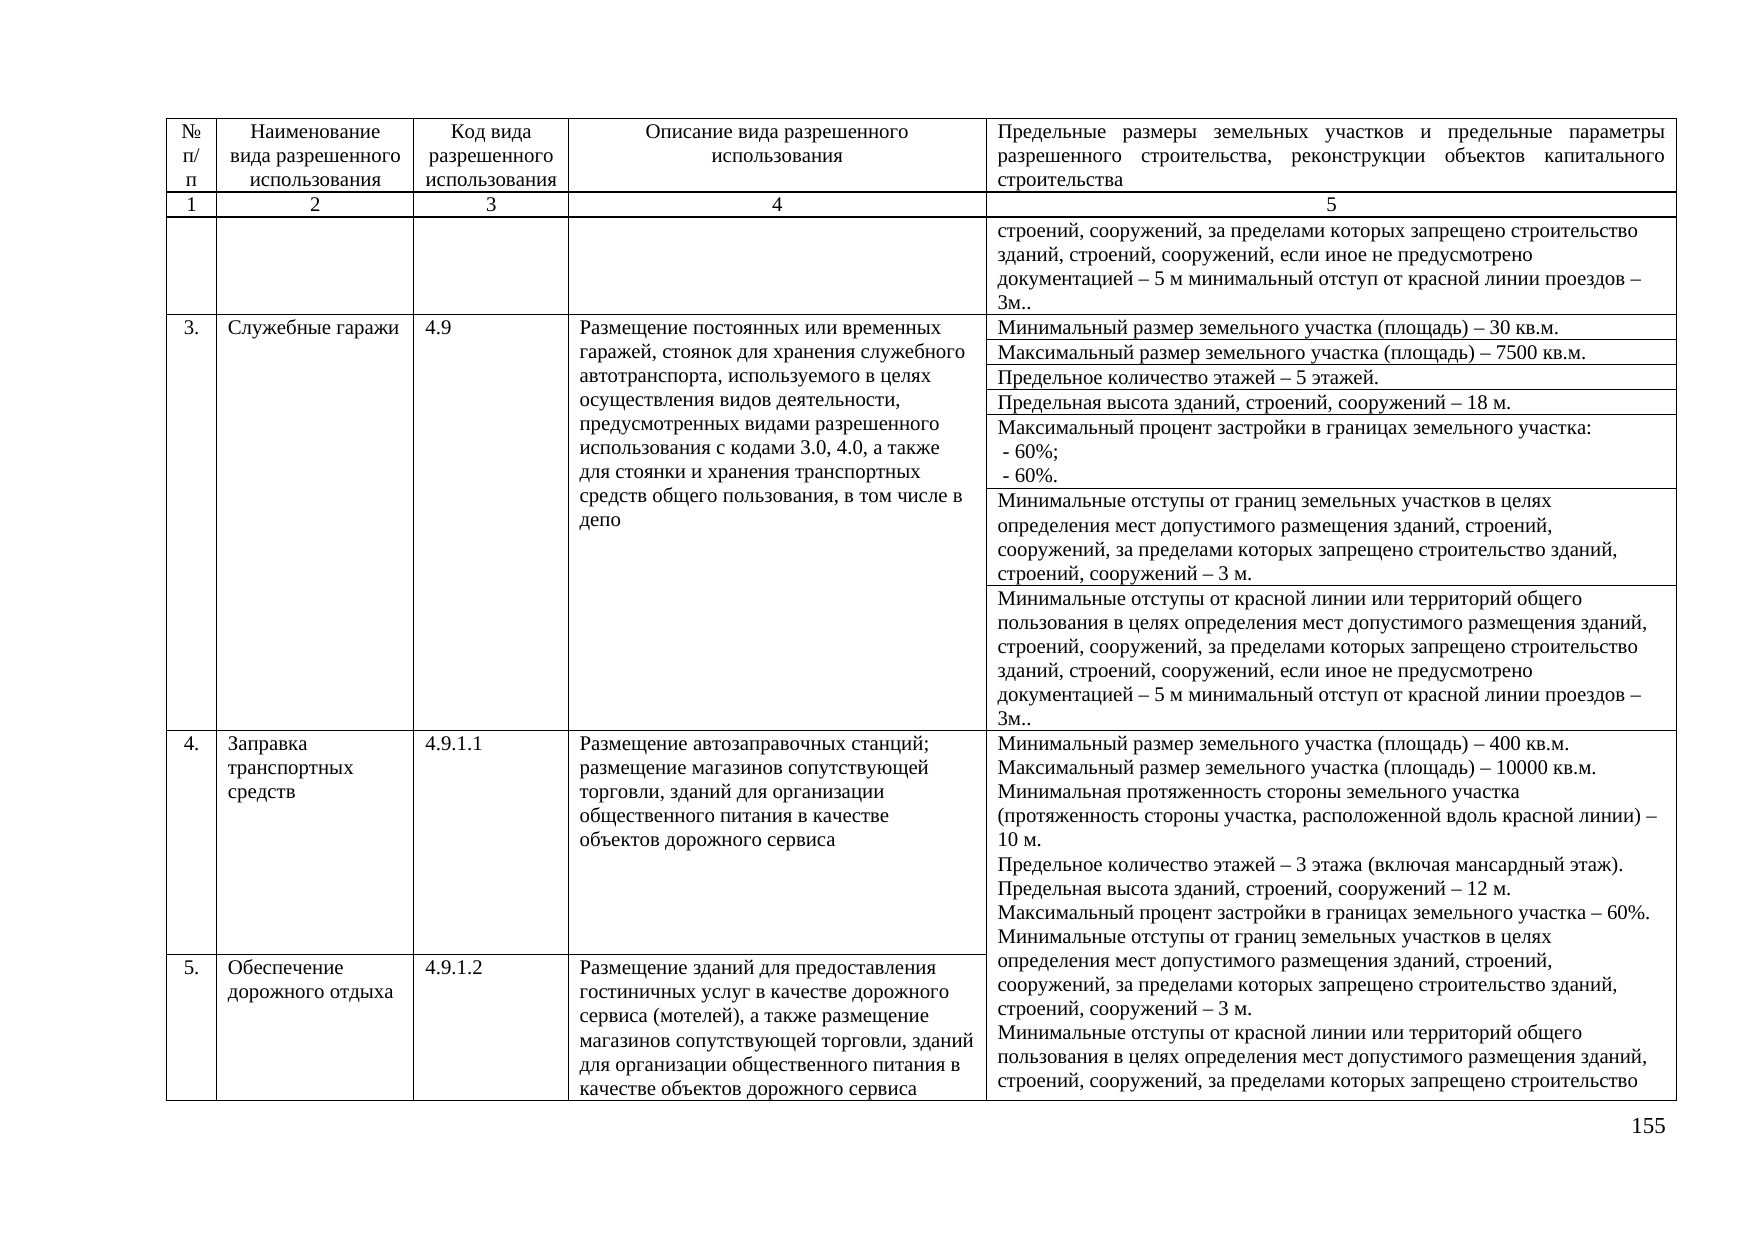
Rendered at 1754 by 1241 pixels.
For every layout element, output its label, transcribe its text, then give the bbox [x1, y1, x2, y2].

table_cell 4.9.1.2 [414, 955, 568, 1100]
table_cell Обеспечение дорожного отдыха [217, 955, 413, 1100]
table_cell Размещение автозаправочных станций; размещение магазинов сопутствующей торговли, зданий для организации общественного питания в качестве объектов дорожного сервиса [569, 731, 986, 954]
table_header Предельные размеры земельных участков и предельные параметры разрешенного строительства, реконструкции объектов капитального строительства [987, 119, 1676, 191]
table_cell Предельная высота зданий, строений, сооружений – 18 м. [987, 390, 1676, 414]
table_cell Максимальный размер земельного участка (площадь) – 7500 кв.м. [987, 340, 1676, 364]
table_cell Минимальный размер земельного участка (площадь) – 400 кв.м. Максимальный размер земельного участка (площадь) – 10000 кв.м. Минимальная протяженность стороны земельного участка (протяженность стороны участка, расположенной вдоль красной линии) – 10 м. Предельное количество этажей – 3 этажа (включая мансардный этаж). Предельная высота зданий, строений, сооружений – 12 м. Максимальный процент застройки в границах земельного участка – 60%. Минимальные отступы от границ земельных участков в целях определения мест допустимого размещения зданий, строений, сооружений, за пределами которых запрещено строительство зданий, строений, сооружений – 3 м. Минимальные отступы от красной линии или территорий общего пользования в целях определения мест допустимого размещения зданий, строений, сооружений, за пределами которых запрещено строительство зданий, строений, сооружений, если иное не предусмотрено документацией – 5 м минимальный отступ от красной линии проездов – 3м.. [987, 731, 1676, 1100]
table_cell 1 [167, 193, 216, 216]
table_cell Размещение постоянных или временных гаражей, стоянок для хранения служебного автотранспорта, используемого в целях осуществления видов деятельности, предусмотренных видами разрешенного использования с кодами 3.0, 4.0, а также для стоянки и хранения транспортных средств общего пользования, в том числе в депо [569, 315, 986, 730]
table_cell Минимальные отступы от границ земельных участков в целях определения мест допустимого размещения зданий, строений, сооружений, за пределами которых запрещено строительство зданий, строений, сооружений – 3 м. [987, 489, 1676, 585]
table_cell 4.9 [414, 315, 568, 730]
table_header Описание вида разрешенного использования [569, 119, 986, 191]
table_cell 4 [569, 193, 986, 216]
table_cell Размещение зданий для предоставления гостиничных услуг в качестве дорожного сервиса (мотелей), а также размещение магазинов сопутствующей торговли, зданий для организации общественного питания в качестве объектов дорожного сервиса [569, 955, 986, 1100]
table_cell 3 [414, 193, 568, 216]
table_cell 5 [987, 193, 1676, 216]
table_header Наименование вида разрешенного использования [217, 119, 413, 191]
table_cell Предельное количество этажей – 5 этажей. [987, 365, 1676, 389]
table_cell Максимальный процент застройки в границах земельного участка: - 60%; - 60%. [987, 415, 1676, 487]
table_cell 4.9.1.1 [414, 731, 568, 954]
table_cell Служебные гаражи [217, 315, 413, 730]
table_cell Минимальный размер земельного участка (площадь) – 30 кв.м. [987, 315, 1676, 339]
table_header № п/п [167, 119, 216, 191]
table_cell 2 [217, 193, 413, 216]
table_header Код вида разрешенного использования [414, 119, 568, 191]
table_cell Заправка транспортных средств [217, 731, 413, 954]
table_cell 5. [167, 955, 216, 1100]
table_cell 4. [167, 731, 216, 954]
table_cell 3. [167, 315, 216, 730]
